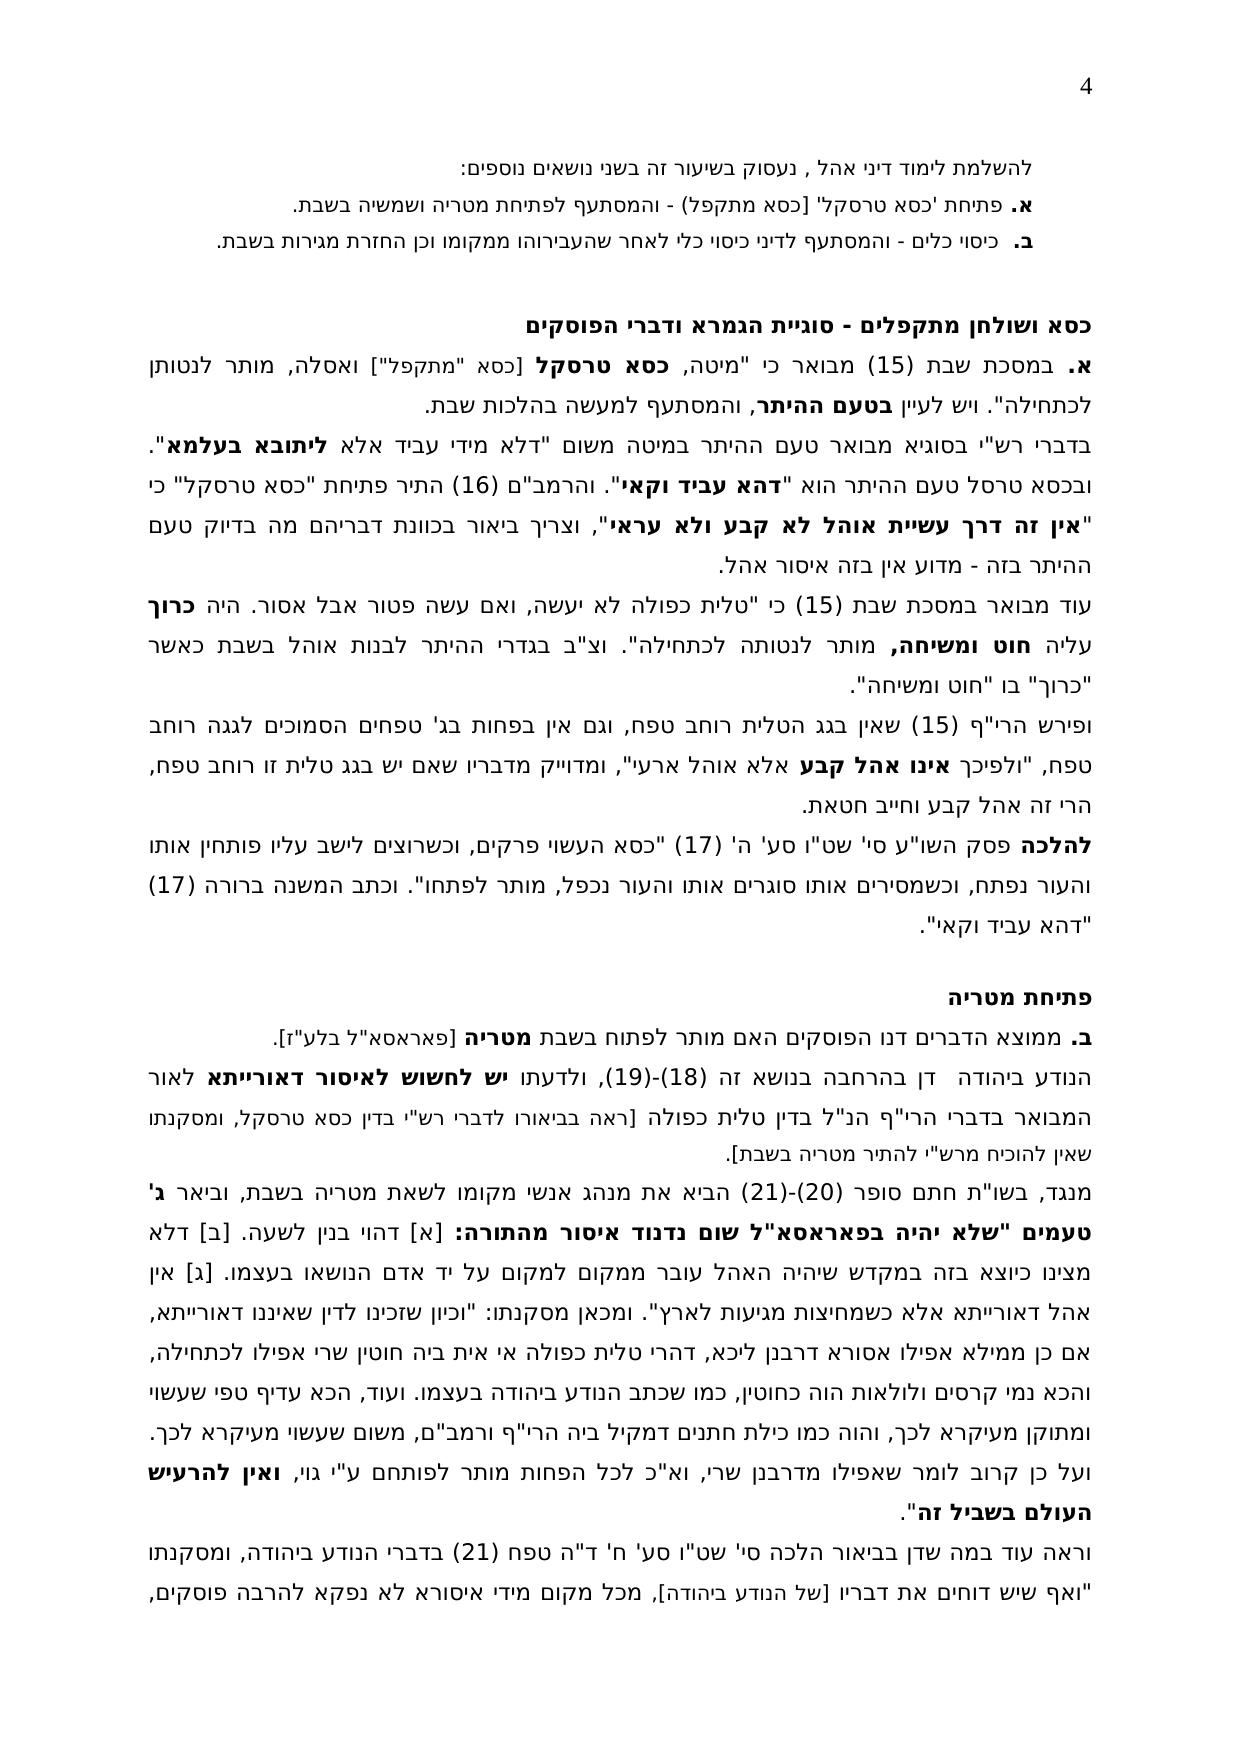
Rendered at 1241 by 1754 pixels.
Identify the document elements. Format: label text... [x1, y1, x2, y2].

list ב. כיסוי כלים - והמסתעף לדיני כיסוי כלי לאחר שהעבירוהו ממקומו וכן החזרת מגירות בשבת. [207, 229, 1033, 253]
text א. במסכת שבת (15) מבואר כי "מיטה, כסא טרסקל [כסא "מתקפל"] ואסלה, מותר לנטותן לכתחילה". ויש לעיין בטעם ההיתר, והמסתעף למעשה בהלכות שבת. [148, 352, 1092, 419]
list להלכה פסק השו"ע סי' שט"ו סע' ה' (17) "כסא העשוי פרקים, וכשרוצים לישב עליו פותחין אותו והעור נפתח, וכשמסירים אותו סוגרים אותו והעור נכפל, מותר לפתחו". וכתב המשנה ברורה (17) "דהא עביד וקאי". [148, 832, 1092, 939]
text כסא ושולחן מתקפלים - סוגיית הגמרא ודברי הפוסקים [148, 312, 1092, 339]
text פתיחת מטריה [148, 984, 1092, 1010]
text בדברי רש"י בסוגיא מבואר טעם ההיתר במיטה משום "דלא מידי עביד אלא ליתובא בעלמא". ובכסא טרסל טעם ההיתר הוא "דהא עביד וקאי". והרמב"ם (16) התיר פתיחת "כסא טרסקל" כי "אין זה דרך עשיית אוהל לא קבע ולא עראי", וצריך ביאור בכוונת דבריהם מה בדיוק טעם ההיתר בזה - מדוע אין בזה איסור אהל. [148, 432, 1092, 579]
text עוד מבואר במסכת שבת (15) כי "טלית כפולה לא יעשה, ואם עשה פטור אבל אסור. היה כרוך עליה חוט ומשיחה, מותר לנטותה לכתחילה". וצ"ב בגדרי ההיתר לבנות אוהל בשבת כאשר "כרוך" בו "חוט ומשיחה". [148, 592, 1092, 699]
text ופירש הרי"ף (15) שאין בגג הטלית רוחב טפח, וגם אין בפחות בג' טפחים הסמוכים לגגה רוחב טפח, "ולפיכך אינו אהל קבע אלא אוהל ארעי", ומדוייק מדבריו שאם יש בגג טלית זו רוחב טפח, הרי זה אהל קבע וחייב חטאת. [148, 712, 1092, 819]
list הנודע ביהודה דן בהרחבה בנושא זה (18)-(19), ולדעתו יש לחשוש לאיסור דאורייתא לאור המבואר בדברי הרי"ף הנ"ל בדין טלית כפולה [ראה בביאורו לדברי רש"י בדין כסא טרסקל, ומסקנתו שאין להוכיח מרש"י להתיר מטריה בשבת]. [148, 1064, 1092, 1167]
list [148, 1539, 1092, 1605]
list מנגד, בשו"ת חתם סופר (20)-(21) הביא את מנהג אנשי מקומו לשאת מטריה בשבת, וביאר ג' טעמים "שלא יהיה בפאראסא"ל שום נדנוד איסור מהתורה: [א] דהוי בנין לשעה. [ב] דלא מצינו כיוצא בזה במקדש שיהיה האהל עובר ממקום למקום על יד אדם הנושאו בעצמו. [ג] אין אהל דאורייתא אלא כשמחיצות מגיעות לארץ". ומכאן מסקנתו: "וכיון שזכינו לדין שאיננו דאורייתא, אם כן ממילא אפילו אסורא דרבנן ליכא, דהרי טלית כפולה אי אית ביה חוטין שרי אפילו לכתחילה, והכא נמי קרסים ולולאות הוה כחוטין, כמו שכתב הנודע ביהודה בעצמו. ועוד, הכא עדיף טפי שעשוי ומתוקן מעיקרא לכך, והוה כמו כילת חתנים דמקיל ביה הרי"ף ורמב"ם, משום שעשוי מעיקרא לכך. ועל כן קרוב לומר שאפילו מדרבנן שרי, וא"כ לכל הפחות מותר לפותחם ע"י גוי, ואין להרעיש העולם בשביל זה". [148, 1179, 1092, 1525]
list א. פתיחת 'כסא טרסקל' [כסא מתקפל) - והמסתעף לפתיחת מטריה ושמשיה בשבת. [207, 193, 1033, 217]
list להשלמת לימוד דיני אהל , נעסוק בשיעור זה בשני נושאים נוספים: [207, 156, 1033, 181]
text ב. ממוצא הדברים דנו הפוסקים האם מותר לפתוח בשבת מטריה [פאראסא"ל בלע"ז]. [148, 1024, 1092, 1050]
